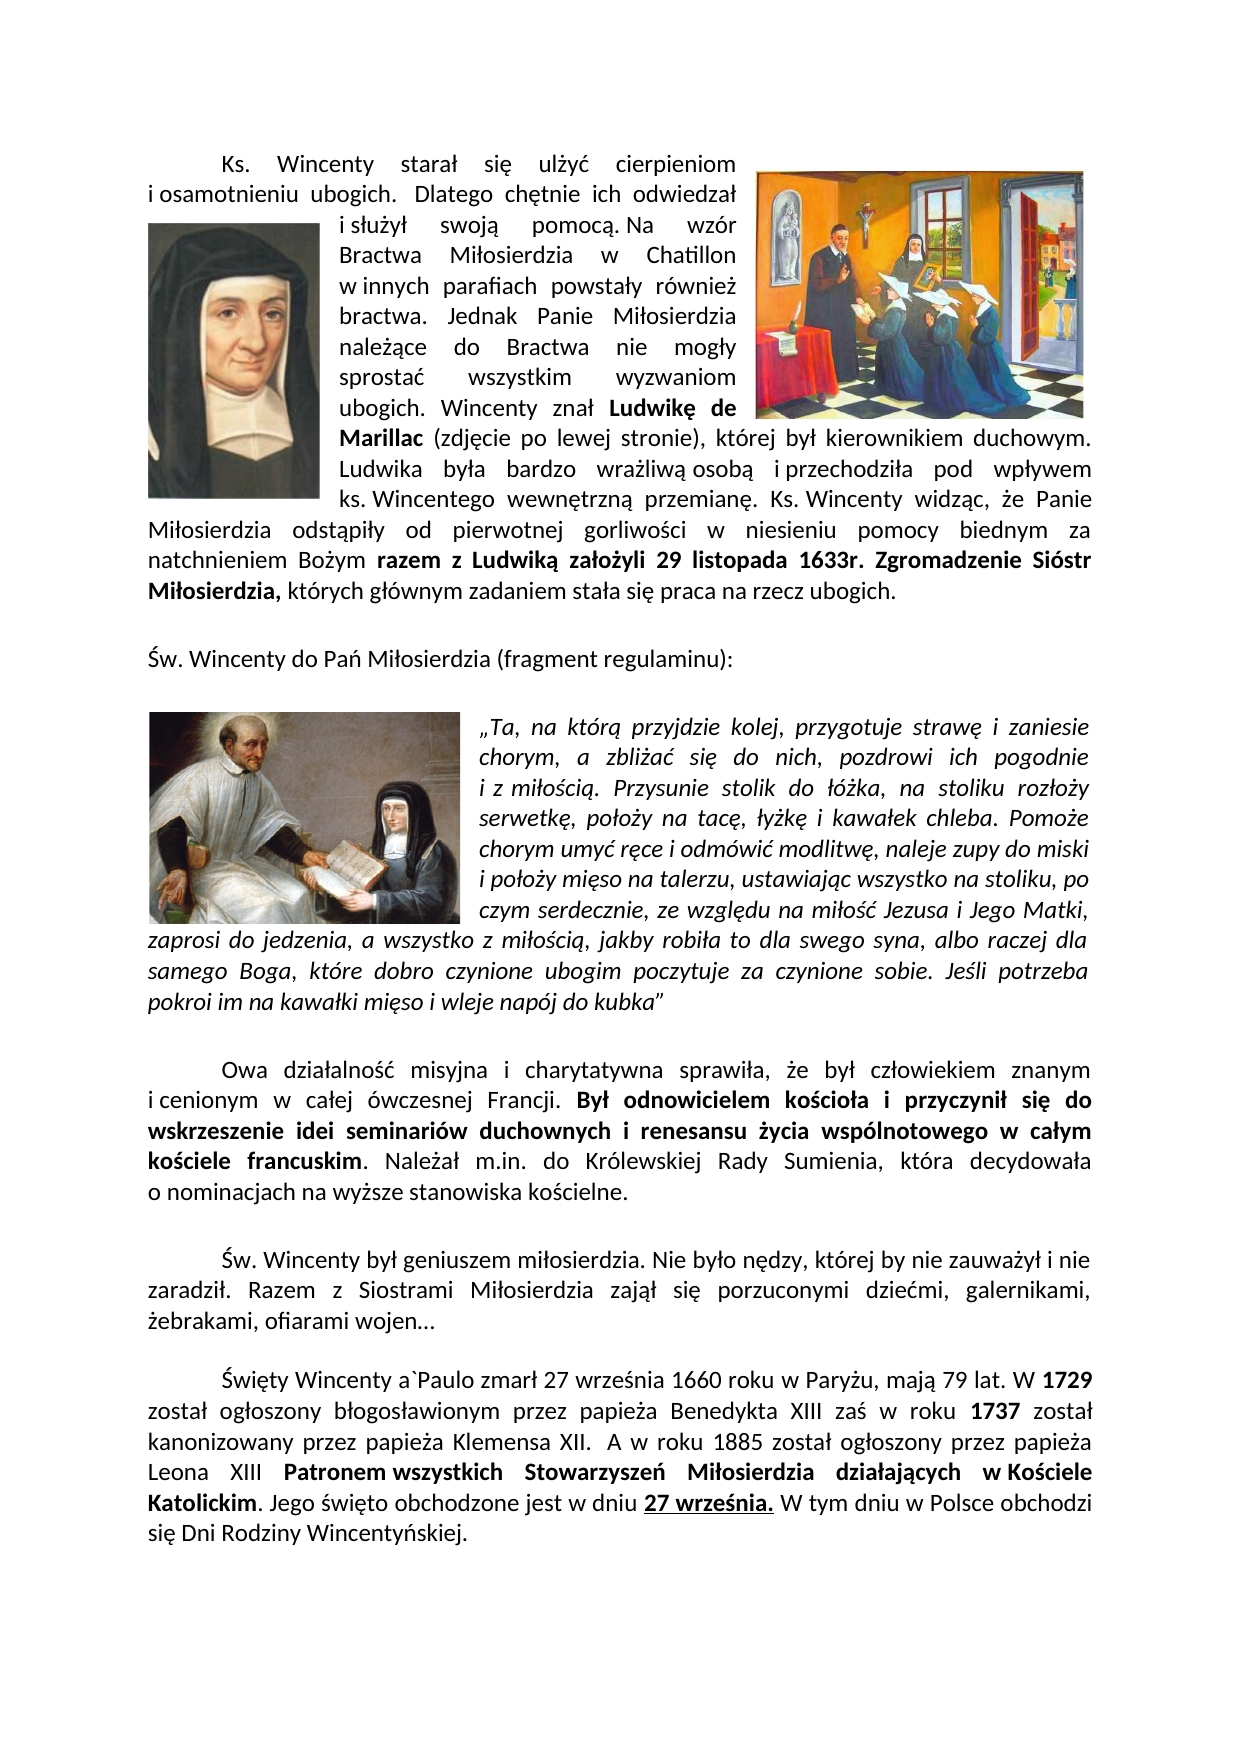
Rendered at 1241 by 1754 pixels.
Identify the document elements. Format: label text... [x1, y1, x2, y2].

text Owa działalność misyjna i charytatywna sprawiła, że był człowiekiem znanym i cenionym w całej ówczesnej Francji. Był odnowicielem kościoła i przyczynił się do wskrzeszenie idei seminariów duchownych i renesansu życia wspólnotowego w całym kościele francuskim. Należał m.in. do Królewskiej Rady Sumienia, która decydowała o nominacjach na wyższe stanowiska kościelne. [148, 1054, 1092, 1206]
picture [147, 222, 321, 500]
picture [755, 171, 1083, 418]
text Święty Wincenty a`Paulo zmarł 27 września 1660 roku w Paryżu, mają 79 lat. W 1729 został ogłoszony błogosławionym przez papieża Benedykta XIII zaś w roku 1737 został kanonizowany przez papieża Klemensa XII. A w roku 1885 został ogłoszony przez papieża Leona XIII Patronem wszystkich Stowarzyszeń Miłosierdzia działających w Kościele Katolickim. Jego święto obchodzone jest w dniu 27 września. W tym dniu w Polsce obchodzi się Dni Rodziny Wincentyńskiej. [148, 1364, 1092, 1548]
text Św. Wincenty był geniuszem miłosierdzia. Nie było nędzy, której by nie zauważył i nie zaradził. Razem z Siostrami Miłosierdzia zajął się porzuconymi dziećmi, galernikami, żebrakami, ofiarami wojen… [148, 1244, 1092, 1335]
picture [147, 712, 461, 922]
text „Ta, na którą przyjdzie kolej, przygotuje strawę i zaniesie chorym, a zbliżać się do nich, pozdrowi ich pogodnie i z miłością. Przysunie stolik do łóżka, na stoliku rozłoży serwetkę, położy na tacę, łyżkę i kawałek chleba. Pomoże chorym umyć ręce i odmówić modlitwę, naleje zupy do miski i położy mięso na talerzu, ustawiając wszystko na stoliku, po czym serdecznie, ze względu na miłość Jezusa i Jego Matki, zaprosi do jedzenia, a wszystko z miłością, jakby robiła to dla swego syna, albo raczej dla samego Boga, które dobro czynione ubogim poczytuje za czynione sobie. Jeśli potrzeba pokroi im na kawałki mięso i wleje napój do kubka” [148, 711, 1092, 1016]
text Św. Wincenty do Pań Miłosierdzia (fragment regulaminu): [148, 643, 1092, 673]
